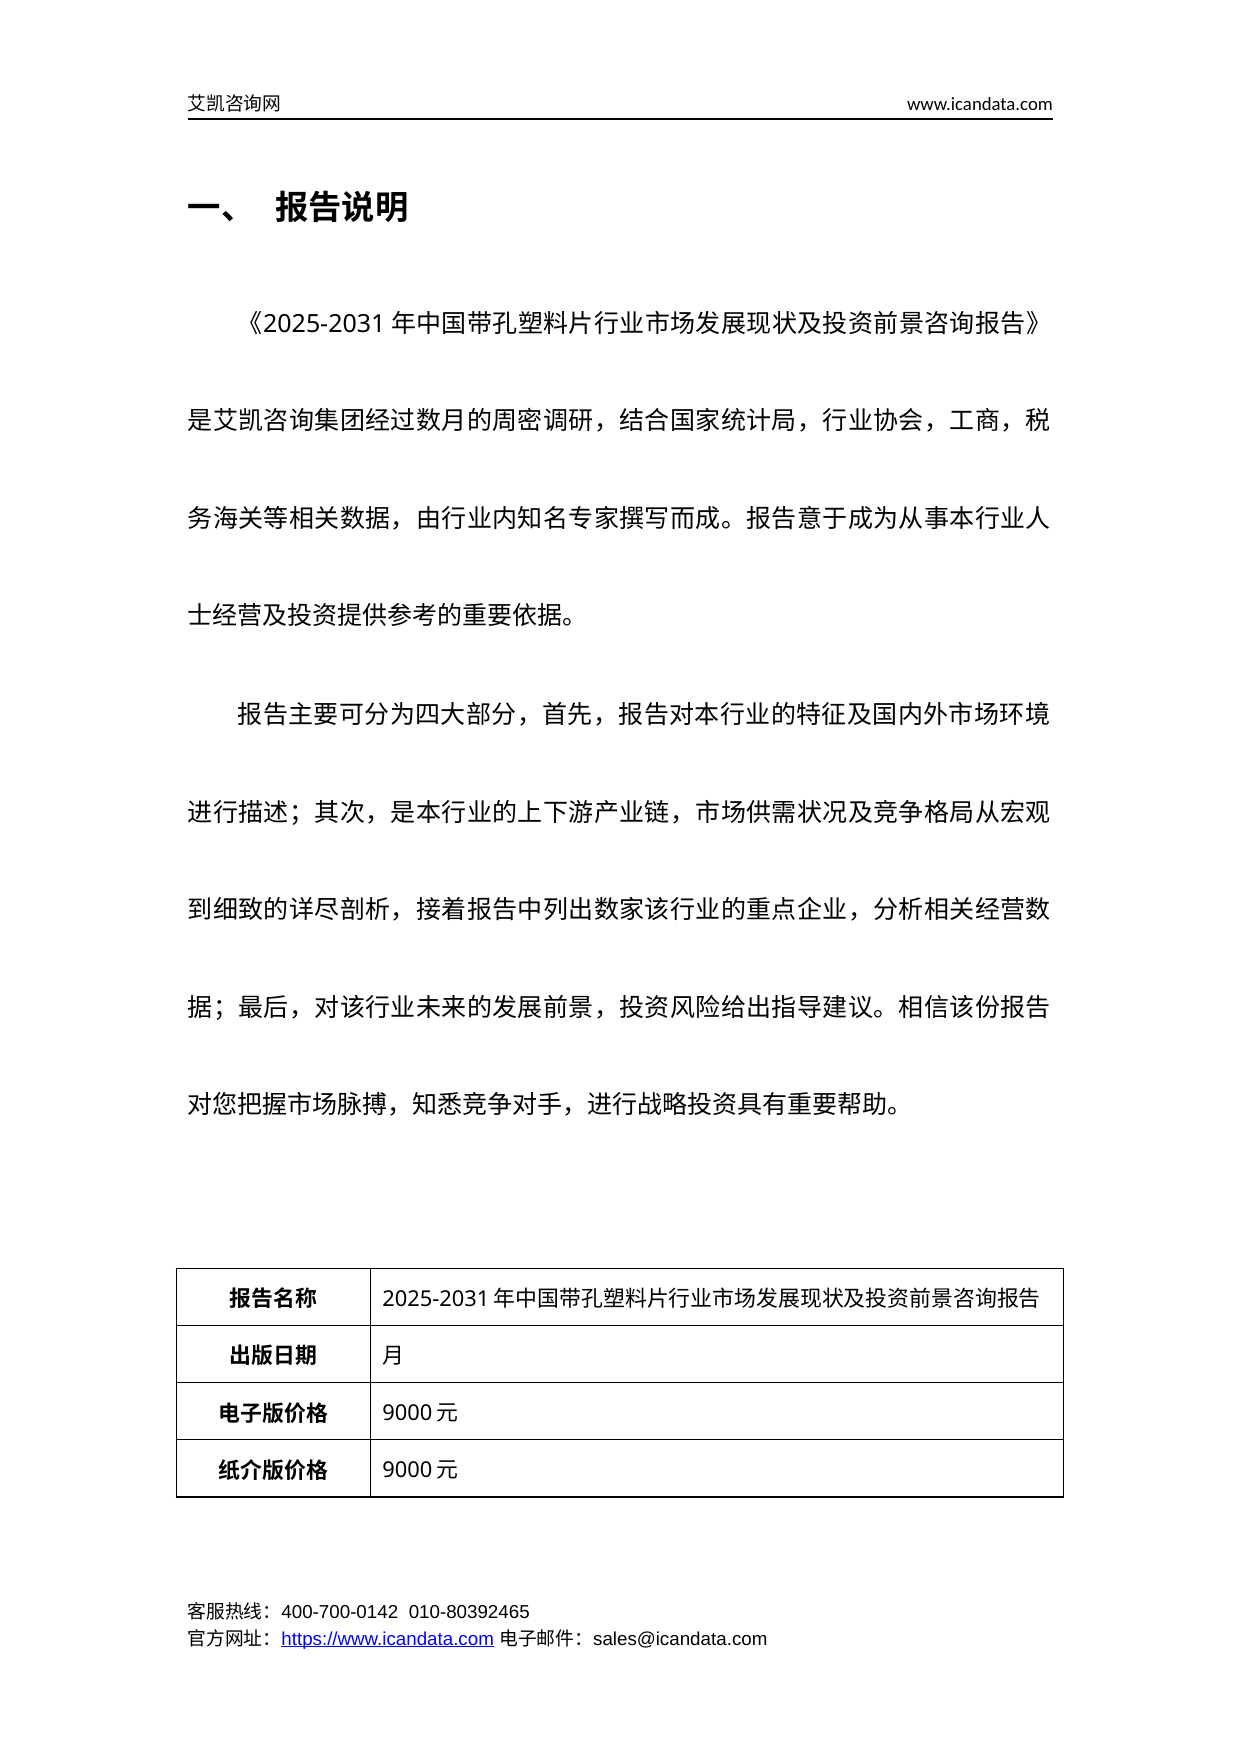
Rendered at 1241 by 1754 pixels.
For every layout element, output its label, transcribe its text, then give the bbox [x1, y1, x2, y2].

table_cell 纸介版价格 [177, 1440, 370, 1496]
table_cell 9000元 [371, 1383, 1063, 1439]
text 报告主要可分为四大部分，首先，报告对本行业的特征及国内外市场环境进行描述；其次，是本行业的上下游产业链，市场供需状况及竞争格局从宏观到细致的详尽剖析，接着报告中列出数家该行业的重点企业，分析相关经营数据；最后，对该行业未来的发展前景，投资风险给出指导建议。相信该份报告对您把握市场脉搏，知悉竞争对手，进行战略投资具有重要帮助。 [187, 681, 1053, 1136]
table_header 报告名称 [177, 1269, 370, 1325]
table_header 2025-2031年中国带孔塑料片行业市场发展现状及投资前景咨询报告 [371, 1269, 1063, 1325]
table_cell 电子版价格 [177, 1383, 370, 1439]
subtitle 报告说明 [187, 172, 1053, 237]
table_cell 出版日期 [177, 1326, 370, 1382]
table_cell 9000元 [371, 1440, 1063, 1496]
table_cell 月 [371, 1326, 1063, 1382]
text 《2025-2031年中国带孔塑料片行业市场发展现状及投资前景咨询报告》是艾凯咨询集团经过数月的周密调研，结合国家统计局，行业协会，工商，税务海关等相关数据，由行业内知名专家撰写而成。报告意于成为从事本行业人士经营及投资提供参考的重要依据。 [187, 289, 1053, 646]
